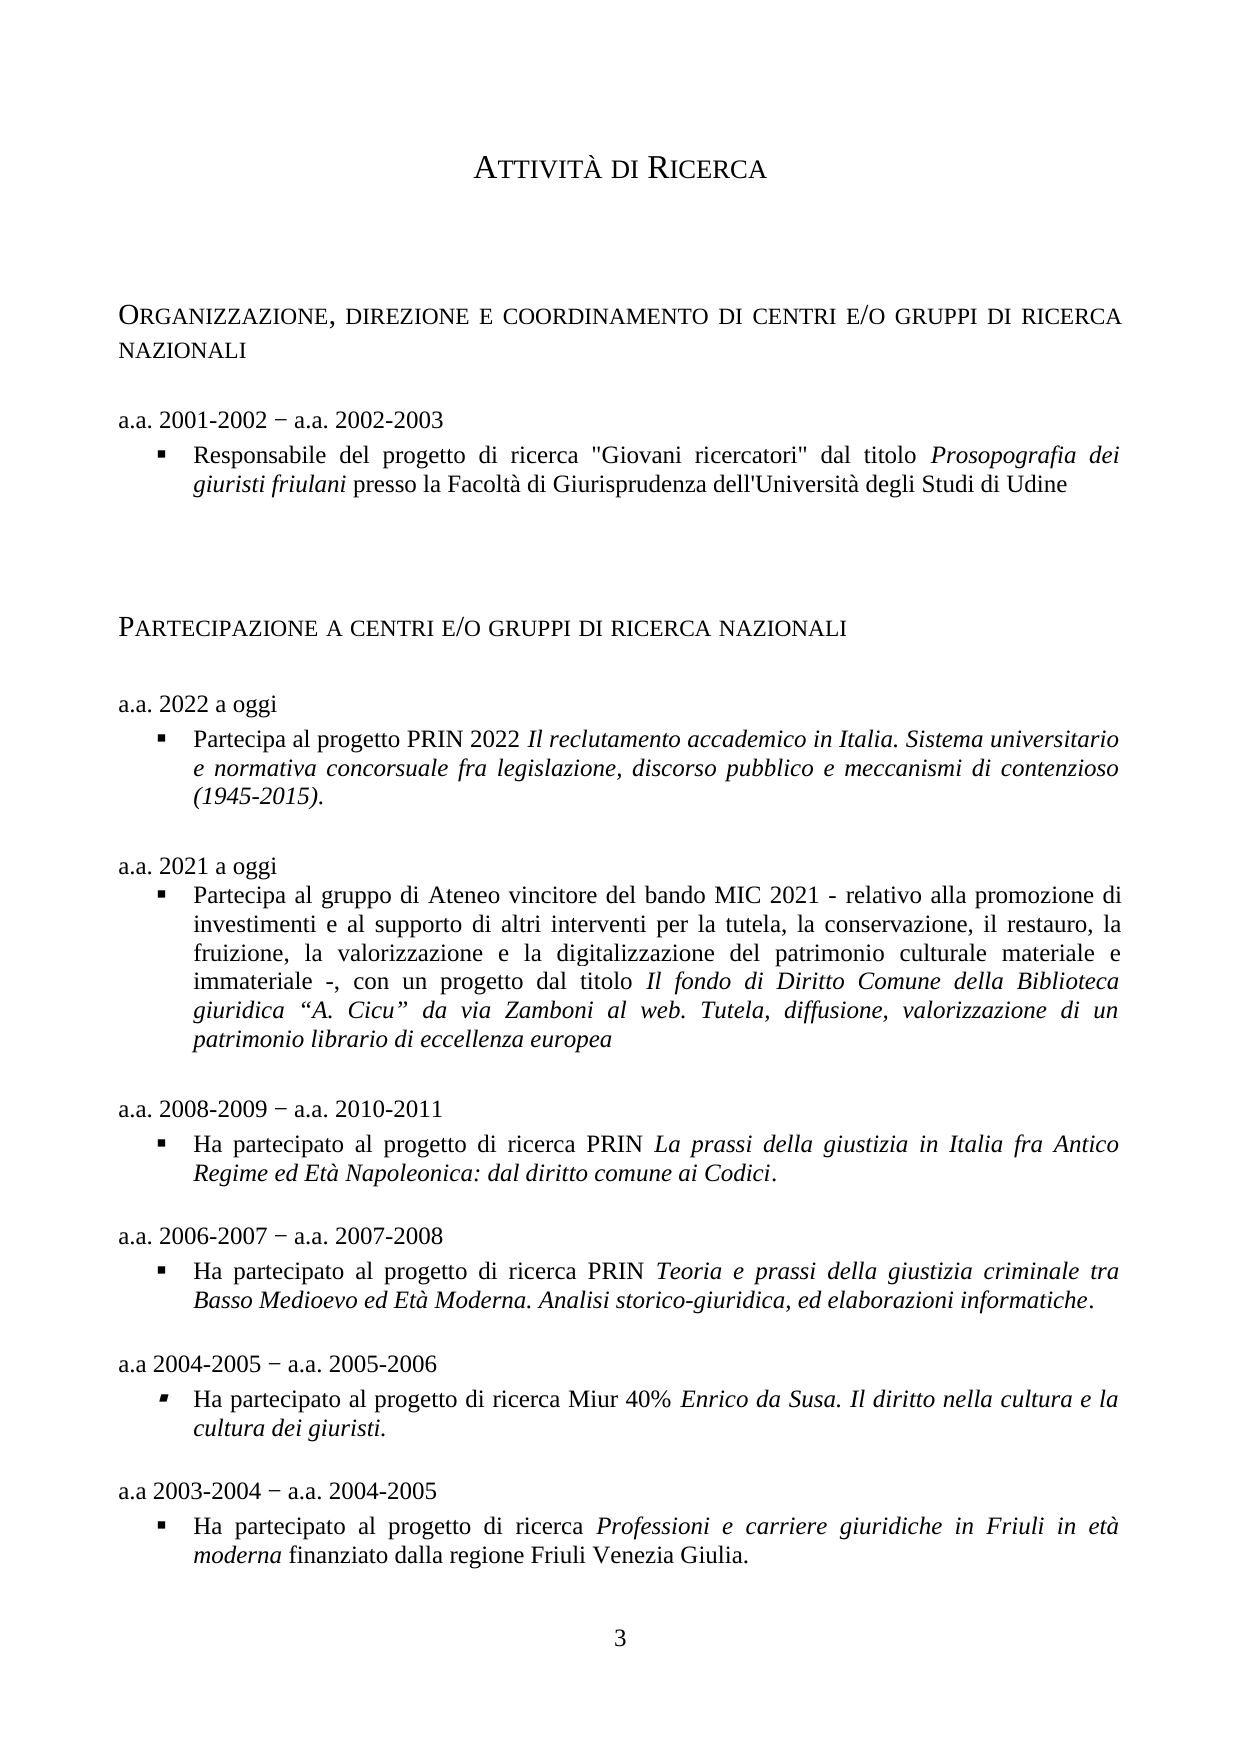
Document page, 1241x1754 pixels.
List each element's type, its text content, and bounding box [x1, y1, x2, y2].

list Ha partecipato al progetto di ricerca PRIN Teoria e prassi della giustizia criminale tra Basso Medioevo ed Età Moderna. Analisi storico-giuridica, ed elaborazioni informatiche. [156, 1256, 1122, 1314]
list Ha partecipato al progetto di ricerca PRIN La prassi della giustizia in Italia fra Antico Regime ed Età Napoleonica: dal diritto comune ai Codici. [156, 1129, 1122, 1186]
text Partecipazione a centri e/o gruppi di ricerca nazionali [118, 609, 1122, 643]
list Partecipa al gruppo di Ateneo vincitore del bando MIC 2021 - relativo alla promozione di investimenti e al supporto di altri interventi per la tutela, la conservazione, il restauro, la fruizione, la valorizzazione e la digitalizzazione del patrimonio culturale materiale e immateriale -, con un progetto dal titolo Il fondo di Diritto Comune della Biblioteca giuridica “A. Cicu” da via Zamboni al web. Tutela, diffusione, valorizzazione di un patrimonio librario di eccellenza europea [156, 880, 1122, 1053]
text a.a 2004-2005 − a.a. 2005-2006 [118, 1349, 1122, 1378]
list Responsabile del progetto di ricerca "Giovani ricercatori" dal titolo Prosopografia dei giuristi friulani presso la Facoltà di Giurisprudenza dell'Università degli Studi di Udine [156, 441, 1122, 498]
text a.a 2003-2004 − a.a. 2004-2005 [118, 1476, 1122, 1505]
text a.a. 2021 a oggi [118, 851, 1122, 880]
text a.a. 2001-2002 − a.a. 2002-2003 [118, 406, 1122, 434]
text a.a. 2006-2007 − a.a. 2007-2008 [118, 1221, 1122, 1250]
list Ha partecipato al progetto di ricerca Miur 40% Enrico da Susa. Il diritto nella cultura e la cultura dei giuristi. [156, 1384, 1122, 1441]
text a.a. 2022 a oggi [118, 689, 1122, 718]
list Partecipa al progetto PRIN 2022 Il reclutamento accademico in Italia. Sistema universitario e normativa concorsuale fra legislazione, discorso pubblico e meccanismi di contenzioso (1945-2015). [324, 724, 1122, 810]
list Ha partecipato al progetto di ricerca Professioni e carriere giuridiche in Friuli in età moderna finanziato dalla regione Friuli Venezia Giulia. [156, 1511, 1122, 1569]
list Partecipa al progetto PRIN 2022 Il reclutamento accademico in Italia. Sistema universitario e normativa concorsuale fra legislazione, discorso pubblico e meccanismi di contenzioso (1945-2015). [156, 724, 527, 810]
text Attività di Ricerca [118, 148, 1122, 186]
text a.a. 2008-2009 − a.a. 2010-2011 [118, 1094, 1122, 1123]
text Organizzazione, direzione e coordinamento di centri e/o gruppi di ricerca nazionali [118, 297, 1122, 364]
